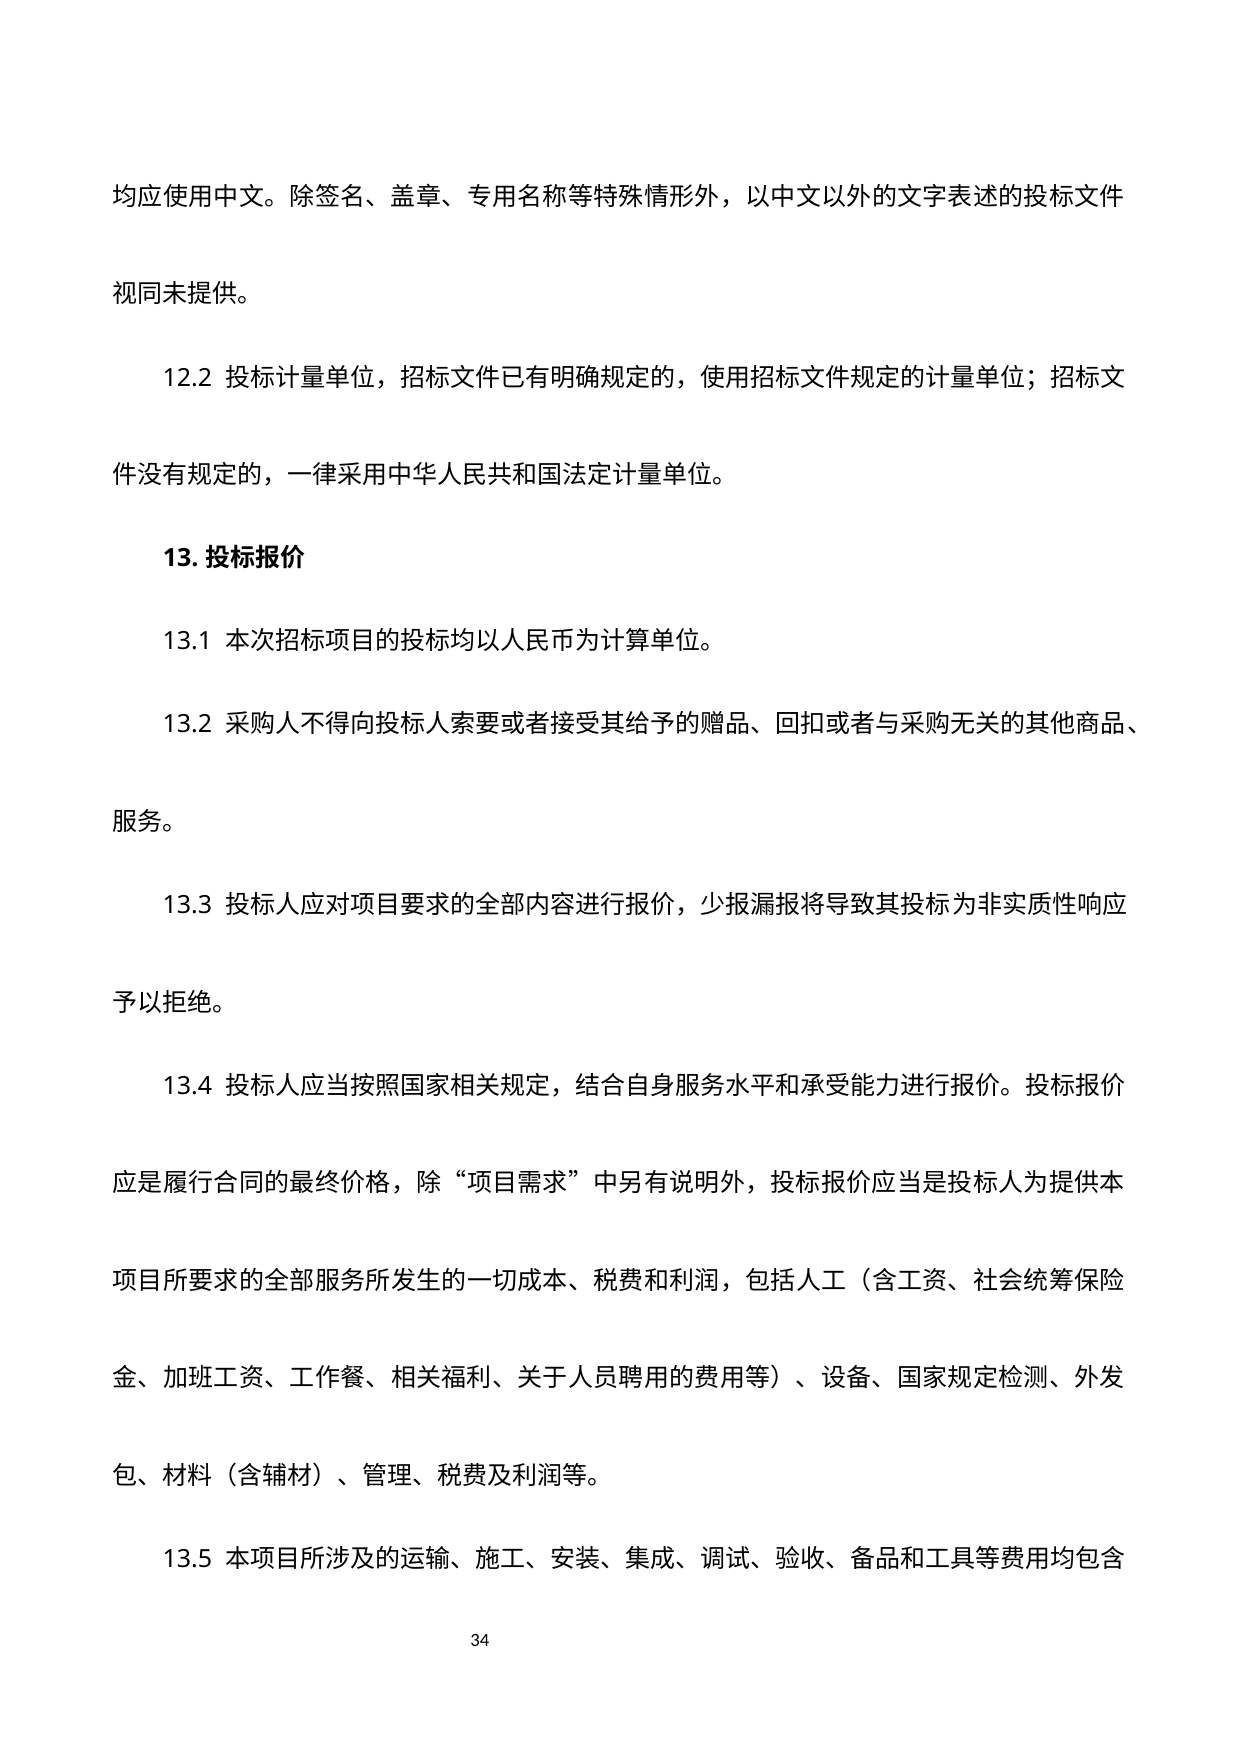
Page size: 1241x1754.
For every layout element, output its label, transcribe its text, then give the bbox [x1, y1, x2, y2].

text 12.2 投标计量单位，招标文件已有明确规定的，使用招标文件规定的计量单位；招标文件没有规定的，一律采用中华人民共和国法定计量单位。 [112, 343, 1128, 505]
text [112, 1524, 1128, 1589]
text 13.3 投标人应对项目要求的全部内容进行报价，少报漏报将导致其投标为非实质性响应予以拒绝。 [112, 870, 1128, 1033]
text 13. 投标报价 [112, 523, 1128, 588]
text 13.1 本次招标项目的投标均以人民币为计算单位。 [112, 606, 1128, 671]
text 13.4 投标人应当按照国家相关规定，结合自身服务水平和承受能力进行报价。投标报价应是履行合同的最终价格，除“项目需求”中另有说明外，投标报价应当是投标人为提供本项目所要求的全部服务所发生的一切成本、税费和利润，包括人工（含工资、社会统筹保险金、加班工资、工作餐、相关福利、关于人员聘用的费用等）、设备、国家规定检测、外发包、材料（含辅材）、管理、税费及利润等。 [112, 1051, 1128, 1506]
text 13.2 采购人不得向投标人索要或者接受其给予的赠品、回扣或者与采购无关的其他商品、服务。 [112, 689, 1128, 852]
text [112, 162, 1128, 324]
